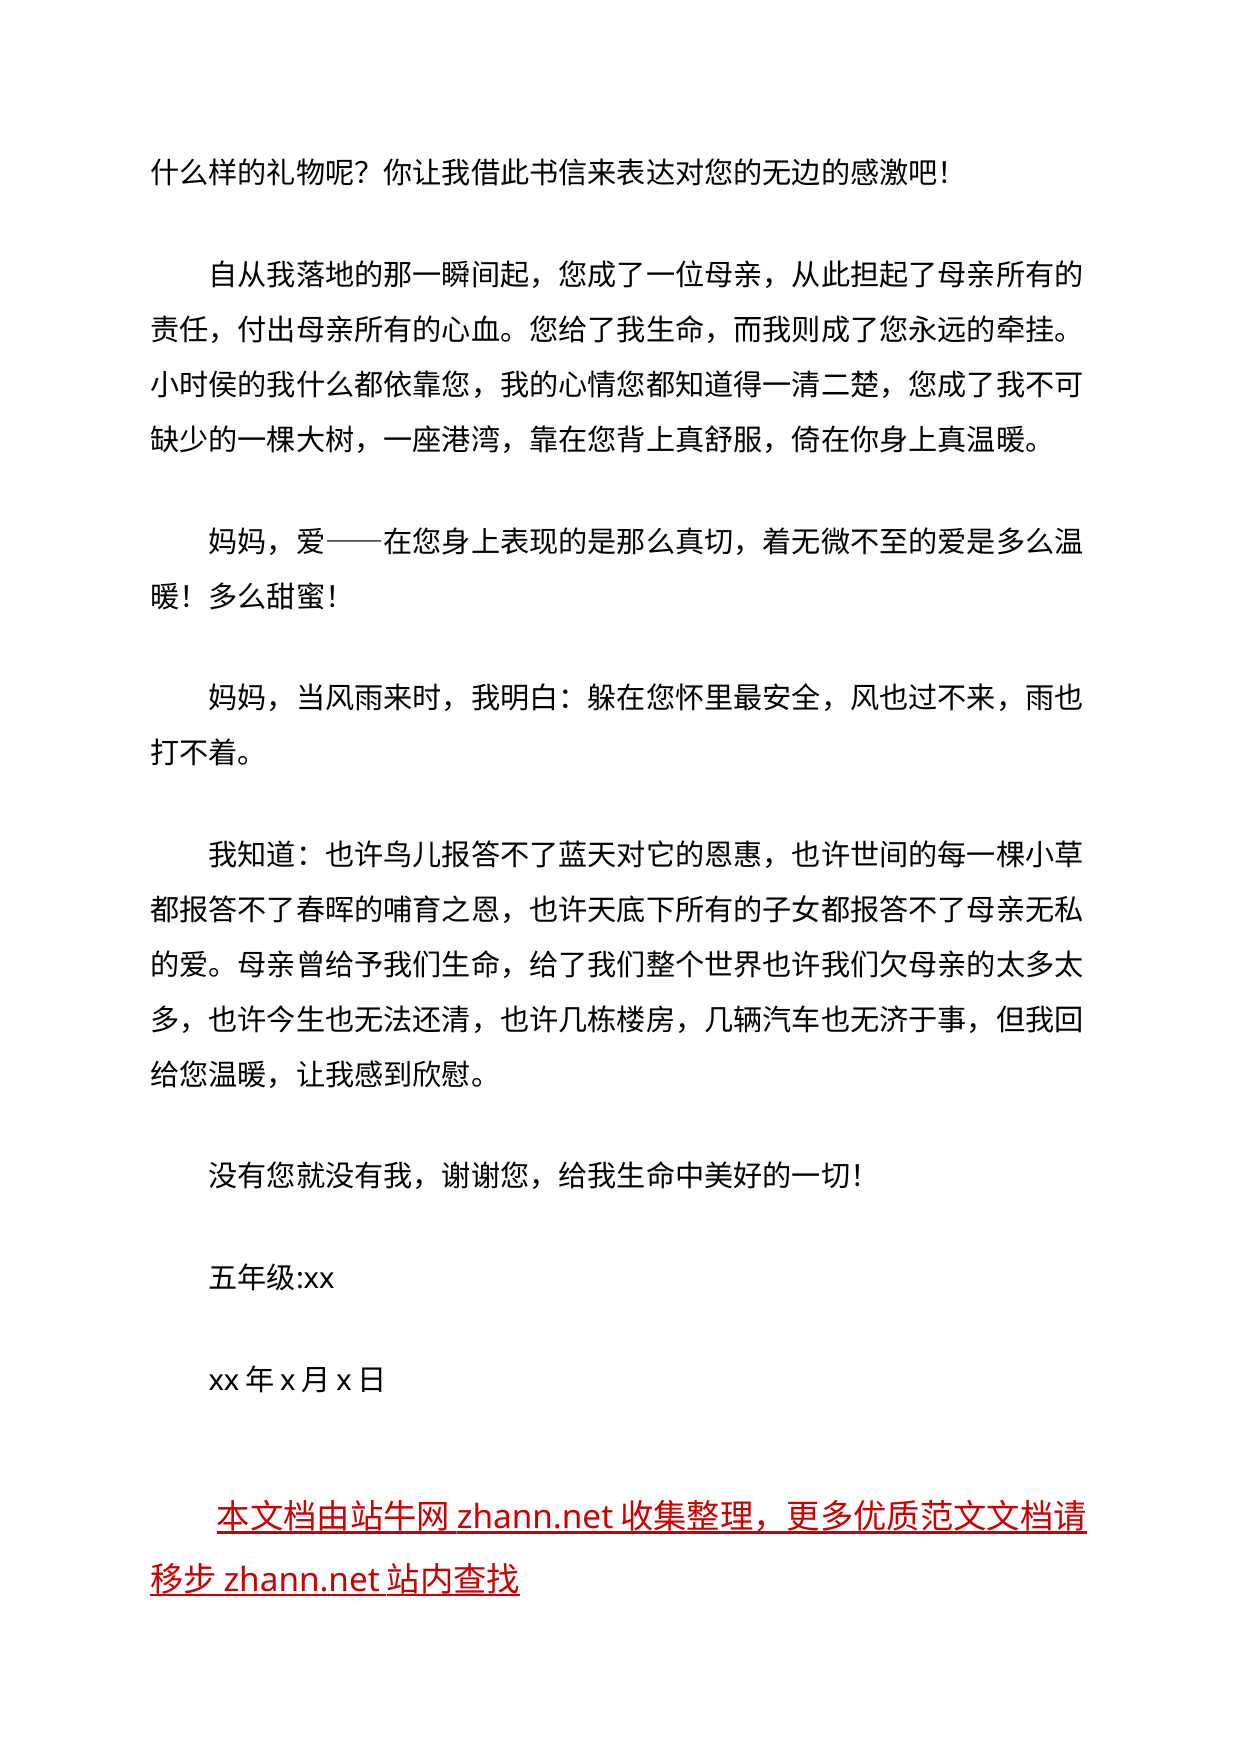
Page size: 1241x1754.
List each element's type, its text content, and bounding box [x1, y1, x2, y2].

text 我知道：也许鸟儿报答不了蓝天对它的恩惠，也许世间的每一棵小草都报答不了春晖的哺育之恩，也许天底下所有的子女都报答不了母亲无私的爱。母亲曾给予我们生命，给了我们整个世界也许我们欠母亲的太多太多，也许今生也无法还清，也许几栋楼房，几辆汽车也无济于事，但我回给您温暖，让我感到欣慰。 [150, 832, 1090, 1093]
text 自从我落地的那一瞬间起，您成了一位母亲，从此担起了母亲所有的责任，付出母亲所有的心血。您给了我生命，而我则成了您永远的牵挂。小时侯的我什么都依靠您，我的心情您都知道得一清二楚，您成了我不可缺少的一棵大树，一座港湾，靠在您背上真舒服，倚在你身上真温暖。 [150, 252, 1090, 459]
text 妈妈，爱——在您身上表现的是那么真切，着无微不至的爱是多么温暖！多么甜蜜！ [150, 518, 1090, 615]
text 本文档由站牛网zhann.net收集整理，更多优质范文文档请移步zhann.net站内查找 [150, 1490, 1090, 1601]
text 五年级:xx [150, 1255, 1090, 1297]
text xx年x月x日 [150, 1357, 1090, 1399]
text 妈妈，当风雨来时，我明白：躲在您怀里最安全，风也过不来，雨也打不着。 [150, 675, 1090, 772]
text 没有您就没有我，谢谢您，给我生命中美好的一切！ [150, 1153, 1090, 1195]
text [150, 150, 1090, 192]
